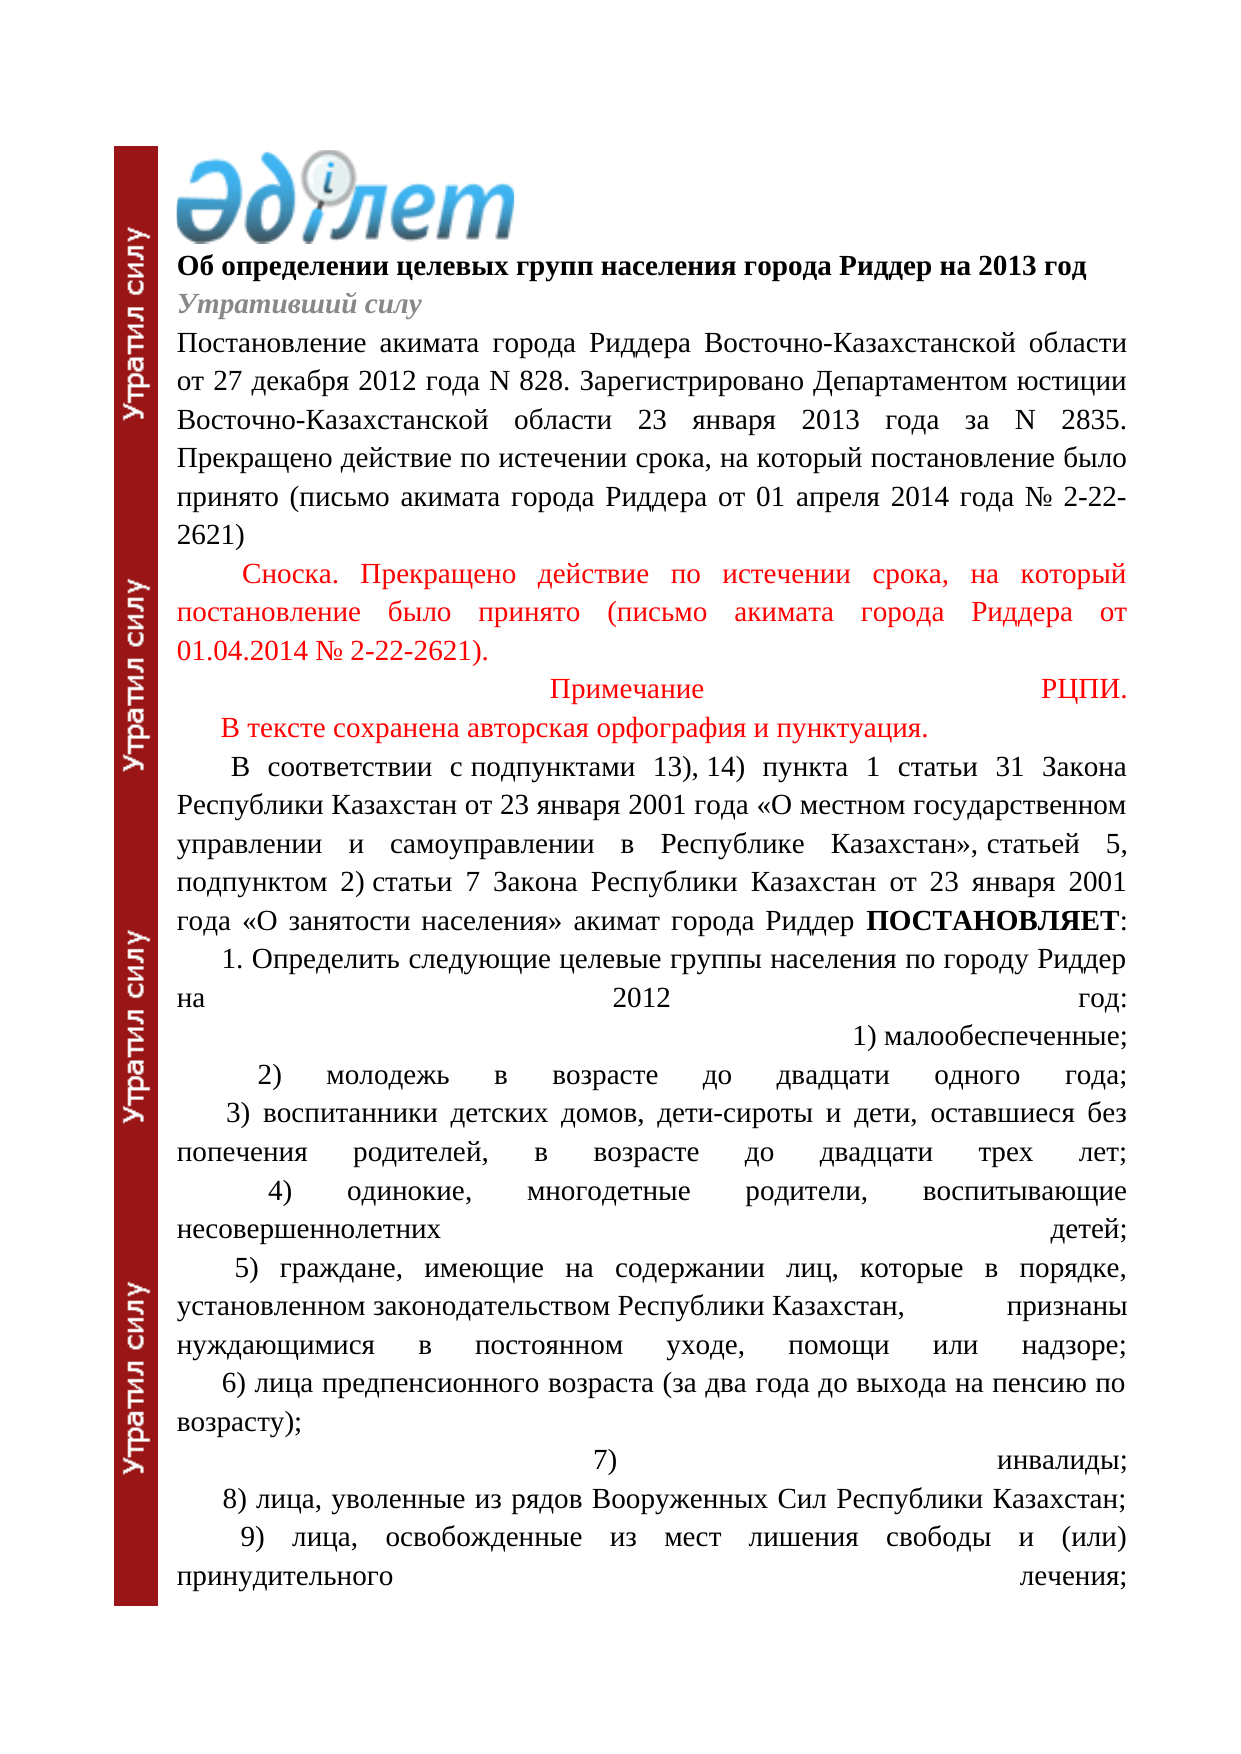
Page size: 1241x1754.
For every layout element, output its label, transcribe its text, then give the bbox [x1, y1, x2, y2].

text Сноска. Прекращено действие по истечении срока, на который постановление было принято (письмо акимата города Риддера от 01.04.2014 № 2-22-2621). [112, 556, 1128, 667]
picture [114, 551, 158, 556]
picture [114, 744, 158, 749]
text Постановление акимата города Риддера Восточно-Казахстанской области от 27 декабря 2012 года N 828. Зарегистрировано Департаментом юстиции Восточно-Казахстанской области 23 января 2013 года за N 2835. Прекращено действие по истечении срока, на который постановление было принято (письмо акимата города Риддера от 01 апреля 2014 года № 2-22-2621) [112, 325, 1128, 551]
picture [114, 1592, 158, 1606]
picture [114, 281, 158, 286]
text Утративший силу [112, 286, 1128, 320]
text Примечание РЦПИ. В тексте сохранена авторская орфография и пунктуация. [112, 672, 1128, 744]
text Об определении целевых групп населения города Риддер на 2013 год [112, 248, 1128, 281]
picture [114, 667, 158, 672]
picture [114, 320, 158, 325]
picture [176, 150, 515, 244]
picture [114, 146, 158, 248]
